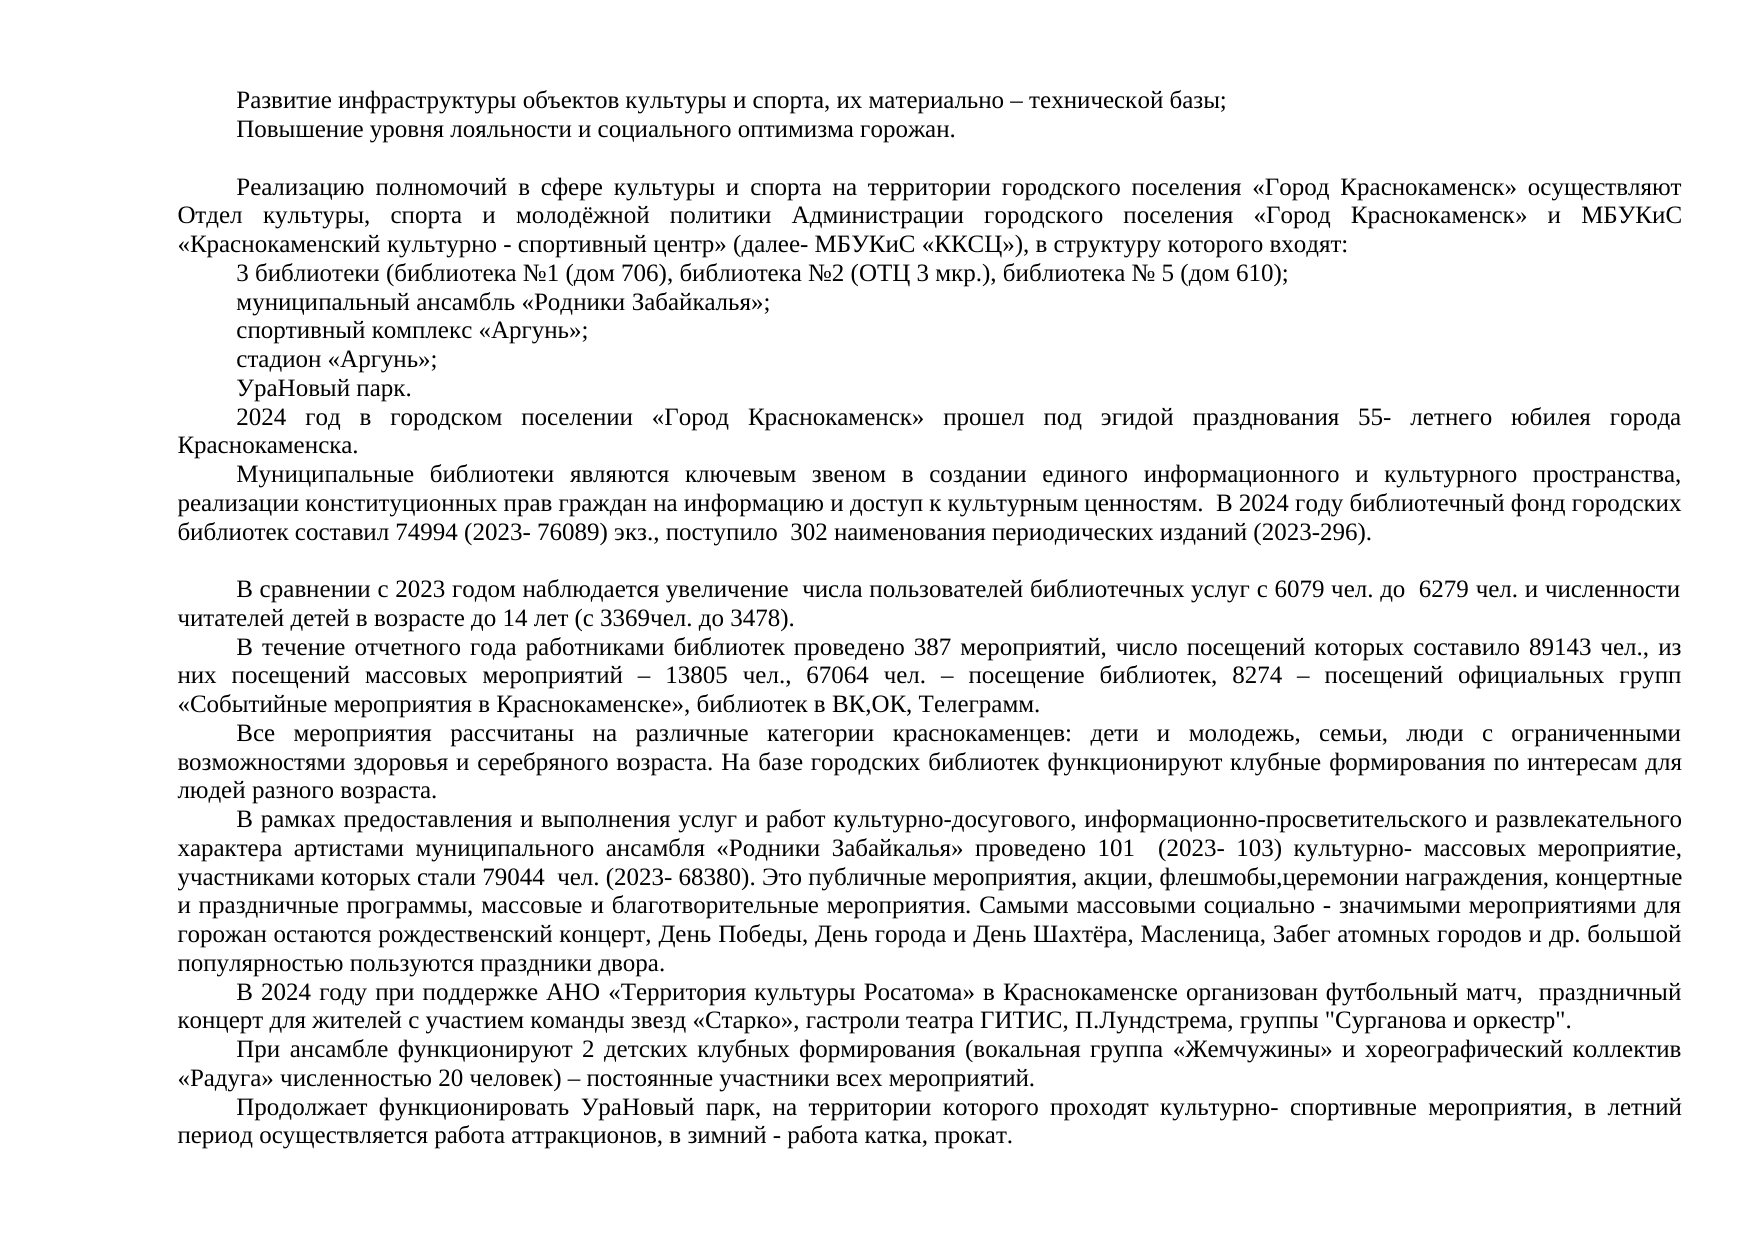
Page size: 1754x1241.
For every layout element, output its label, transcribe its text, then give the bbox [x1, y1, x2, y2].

text спортивный комплекс «Аргунь»; [177, 316, 1683, 344]
text В сравнении с 2023 годом наблюдается увеличение числа пользователей библиотечных услуг с 6079 чел. до 6279 чел. и численности читателей детей в возрасте до 14 лет (с 3369чел. до 3478). [177, 574, 1683, 632]
text В 2024 году при поддержке АНО «Территория культуры Росатома» в Краснокаменске организован футбольный матч, праздничный концерт для жителей с участием команды звезд «Старко», гастроли театра ГИТИС, П.Лундстрема, группы "Сурганова и оркестр". [177, 977, 1683, 1034]
text Муниципальные библиотеки являются ключевым звеном в создании единого информационного и культурного пространства, реализации конституционных прав граждан на информацию и доступ к культурным ценностям. В 2024 году библиотечный фонд городских библиотек составил 74994 (2023- 76089) экз., поступило 302 наименования периодических изданий (2023-296). [177, 459, 1683, 546]
text Все мероприятия рассчитаны на различные категории краснокаменцев: дети и молодежь, семьи, люди с ограниченными возможностями здоровья и серебряного возраста. На базе городских библиотек функционируют клубные формирования по интересам для людей разного возраста. [177, 718, 1683, 804]
text При ансамбле функционируют 2 детских клубных формирования (вокальная группа «Жемчужины» и хореографический коллектив «Радуга» численностью 20 человек) – постоянные участники всех мероприятий. [177, 1034, 1683, 1092]
text 3 библиотеки (библиотека №1 (дом 706), библиотека №2 (ОТЦ 3 мкр.), библиотека № 5 (дом 610); [177, 258, 1683, 287]
text Продолжает функционировать УраНовый парк, на территории которого проходят культурно- спортивные мероприятия, в летний период осуществляется работа аттракционов, в зимний - работа катка, прокат. [177, 1092, 1683, 1149]
text В течение отчетного года работниками библиотек проведено 387 мероприятий, число посещений которых составило 89143 чел., из них посещений массовых мероприятий – 13805 чел., 67064 чел. – посещение библиотек, 8274 – посещений официальных групп «Событийные мероприятия в Краснокаменске», библиотек в ВК,ОК, Телеграмм. [177, 632, 1683, 718]
text муниципальный ансамбль «Родники Забайкалья»; [177, 287, 1683, 316]
text Развитие инфраструктуры объектов культуры и спорта, их материально – технической базы; [177, 86, 1683, 114]
text 2024 год в городском поселении «Город Краснокаменск» прошел под эгидой празднования 55- летнего юбилея города Краснокаменска. [177, 402, 1683, 459]
text В рамках предоставления и выполнения услуг и работ культурно-досугового, информационно-просветительского и развлекательного характера артистами муниципального ансамбля «Родники Забайкалья» проведено 101 (2023- 103) культурно- массовых мероприятие, участниками которых стали 79044 чел. (2023- 68380). Это публичные мероприятия, акции, флешмобы,церемонии награждения, концертные и праздничные программы, массовые и благотворительные мероприятия. Самыми массовыми социально - значимыми мероприятиями для горожан остаются рождественский концерт, День Победы, День города и День Шахтёра, Масленица, Забег атомных городов и др. большой популярностью пользуются праздники двора. [177, 804, 1683, 977]
text УраНовый парк. [177, 373, 1683, 402]
text стадион «Аргунь»; [177, 344, 1683, 373]
text Повышение уровня лояльности и социального оптимизма горожан. [177, 114, 1683, 143]
text Реализацию полномочий в сфере культуры и спорта на территории городского поселения «Город Краснокаменск» осуществляют Отдел культуры, спорта и молодёжной политики Администрации городского поселения «Город Краснокаменск» и МБУКиС «Краснокаменский культурно - спортивный центр» (далее- МБУКиС «ККСЦ»), в структуру которого входят: [177, 172, 1683, 258]
